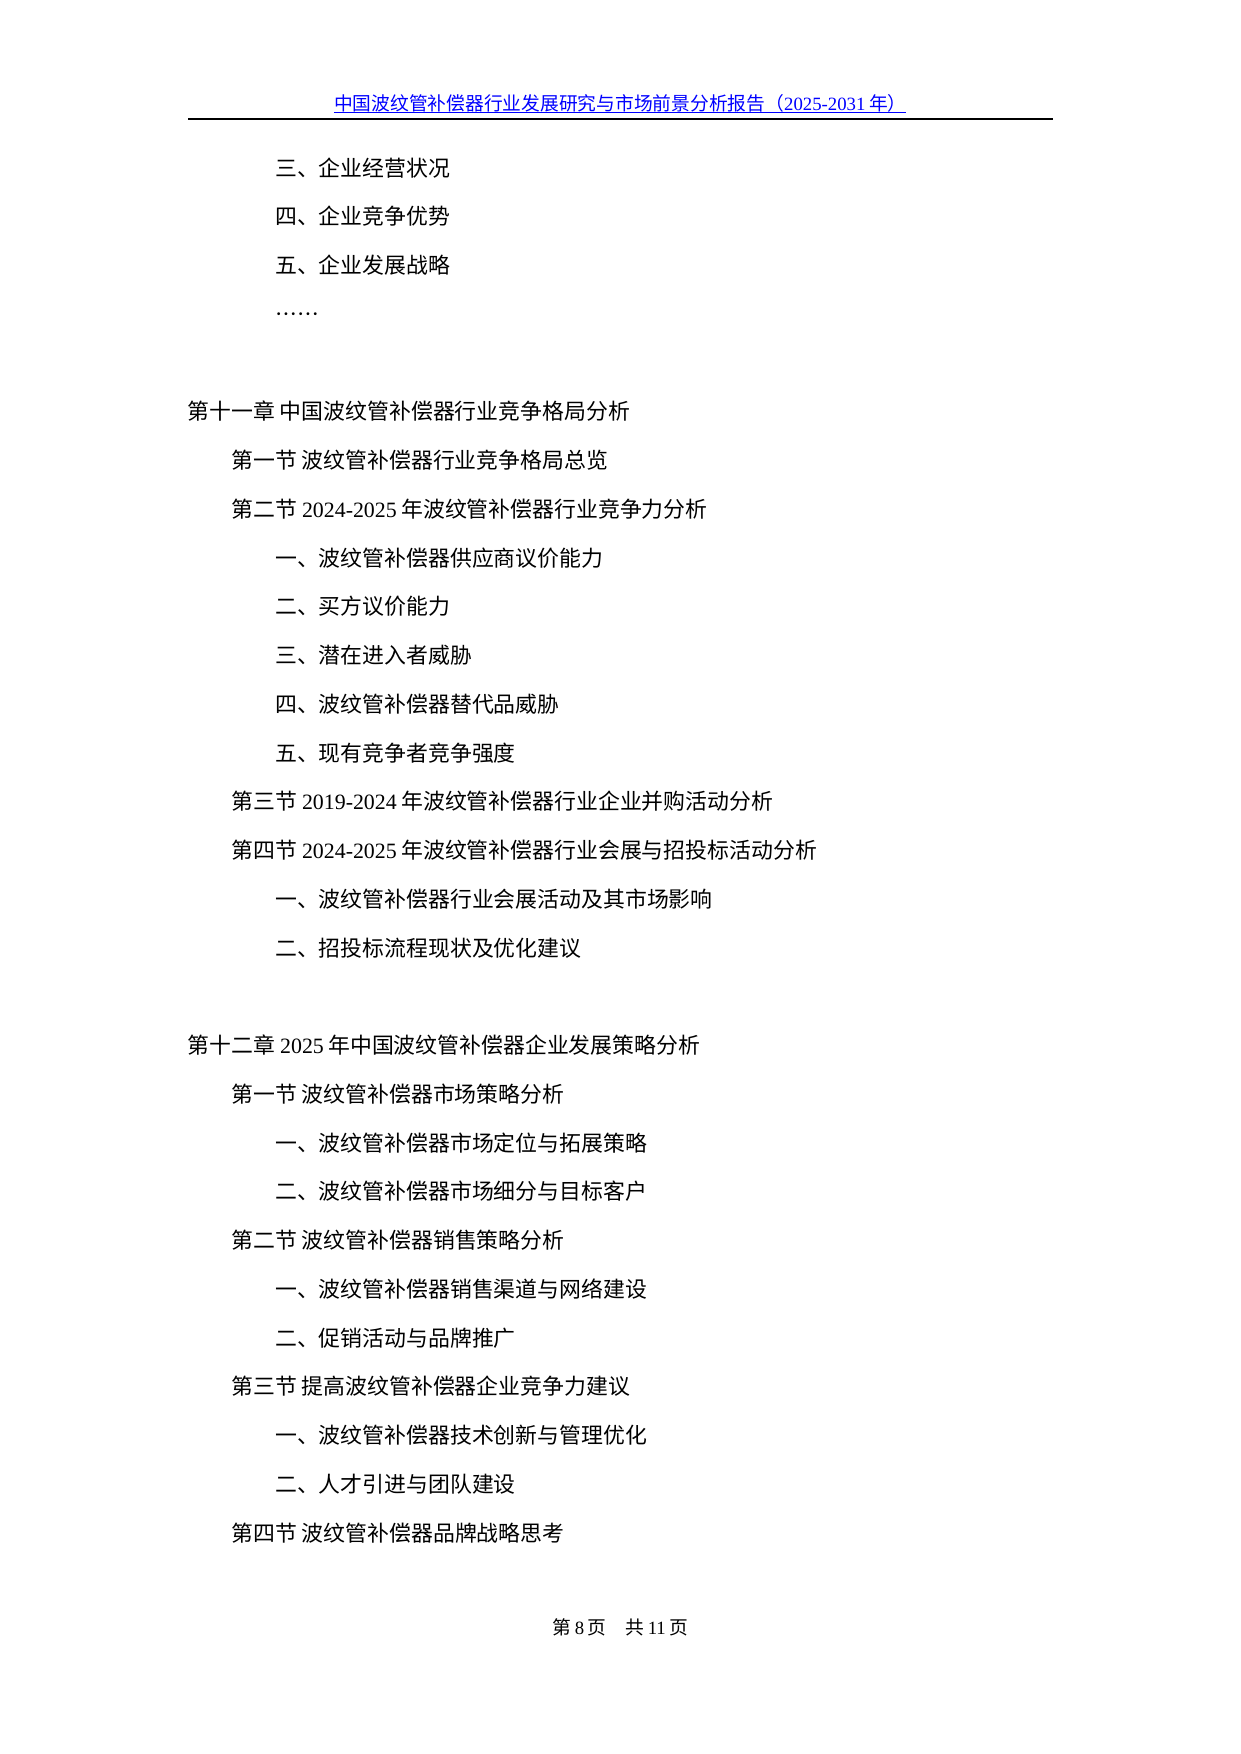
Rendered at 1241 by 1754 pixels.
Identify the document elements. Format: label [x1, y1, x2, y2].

text [187, 150, 1053, 1548]
